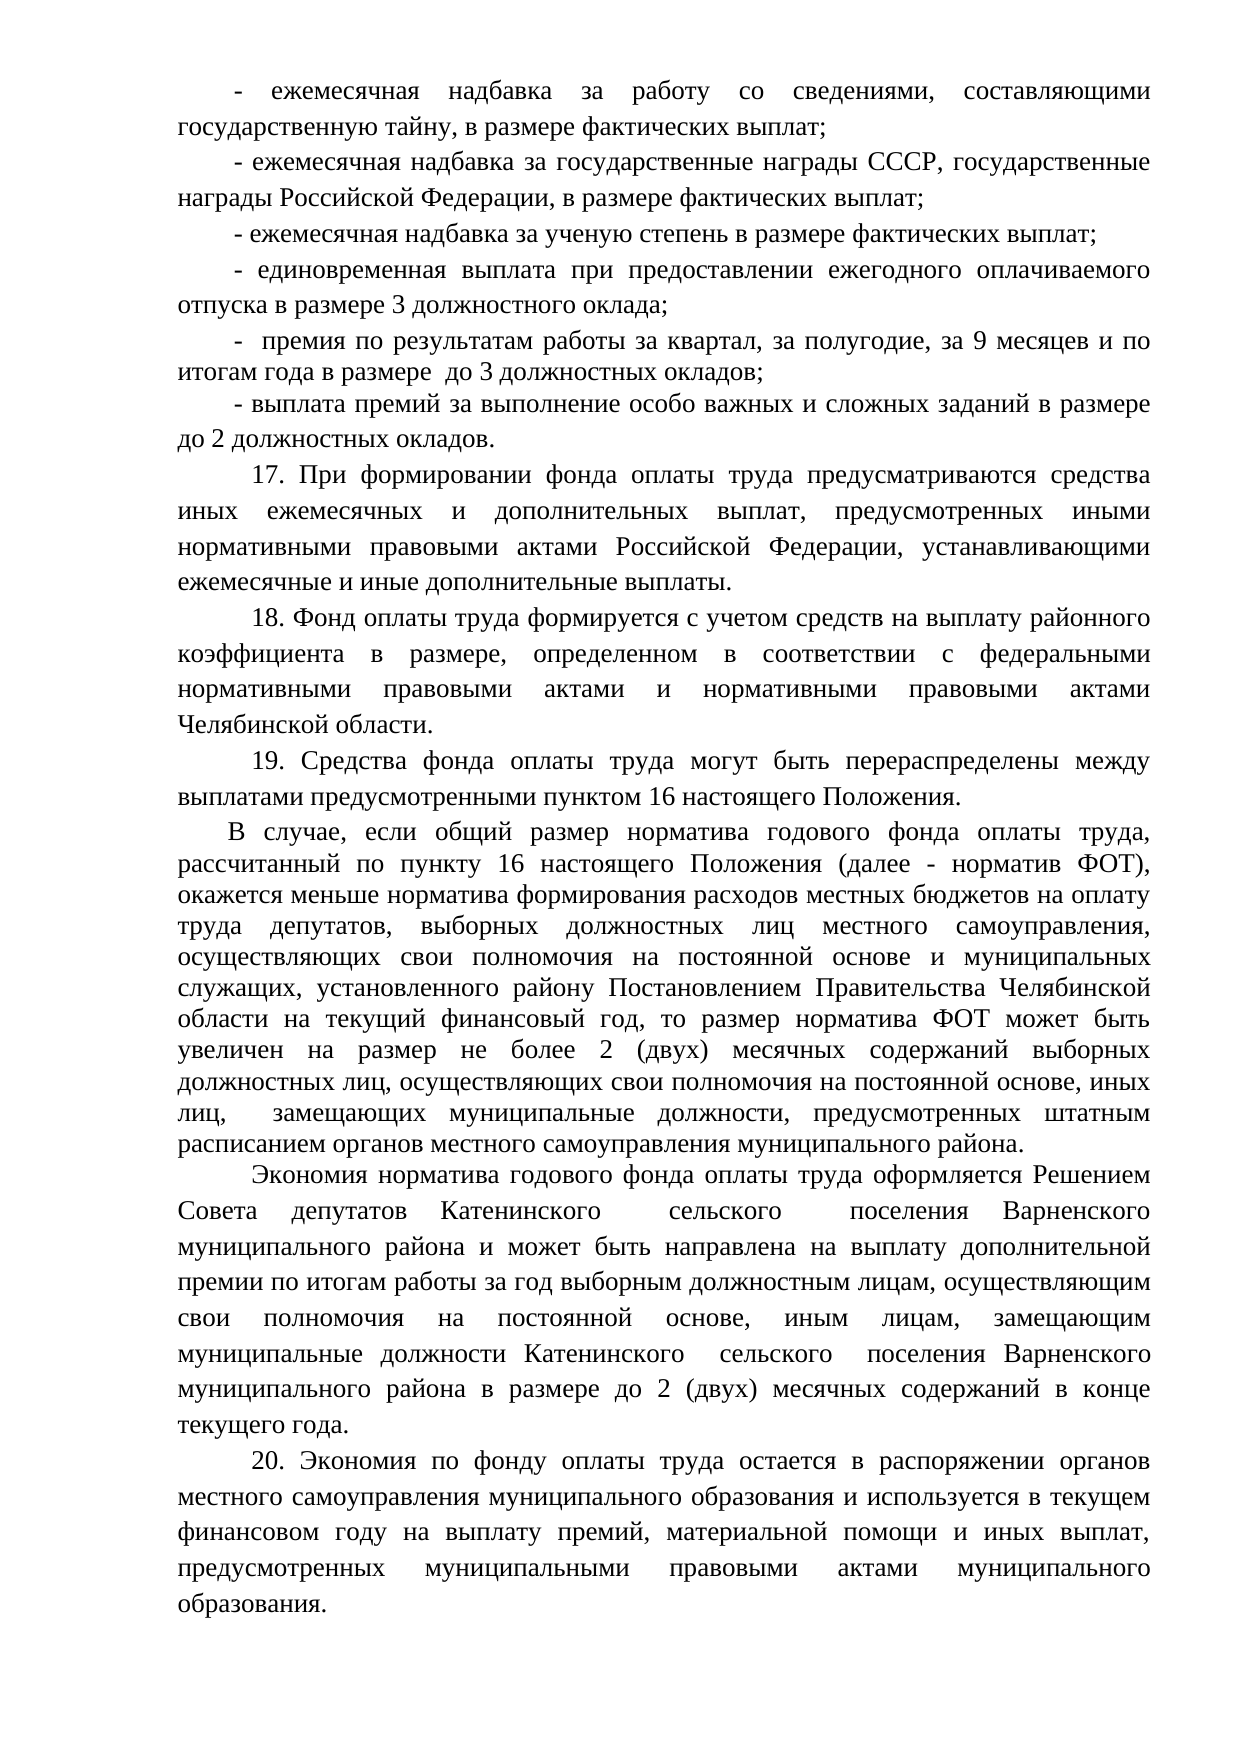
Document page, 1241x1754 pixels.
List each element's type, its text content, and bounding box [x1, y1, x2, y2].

text - премия по результатам работы за квартал, за полугодие, за 9 месяцев и по итогам года в размере до 3 должностных окладов; [177, 324, 1152, 387]
text В случае, если общий размер норматива годового фонда оплаты труда, рассчитанный по пункту 16 настоящего Положения (далее - норматив ФОТ), окажется меньше норматива формирования расходов местных бюджетов на оплату труда депутатов, выборных должностных лиц местного самоуправления, осуществляющих свои полномочия на постоянной основе и муниципальных служащих, установленного району Постановлением Правительства Челябинской области на текущий финансовый год, то размер норматива ФОТ может быть увеличен на размер не более 2 (двух) месячных содержаний выборных должностных лиц, осуществляющих свои полномочия на постоянной основе, иных лиц, замещающих муниципальные должности, предусмотренных штатным расписанием органов местного самоуправления муниципального района. [177, 816, 1152, 1158]
text Экономия норматива годового фонда оплаты труда оформляется Решением Совета депутатов Катенинского сельского поселения Варненского муниципального района и может быть направлена на выплату дополнительной премии по итогам работы за год выборным должностным лицам, осуществляющим свои полномочия на постоянной основе, иным лицам, замещающим муниципальные должности Катенинского сельского поселения Варненского муниципального района в размере до 2 (двух) месячных содержаний в конце текущего года. [177, 1158, 1152, 1439]
text - ежемесячная надбавка за государственные награды СССР, государственные награды Российской Федерации, в размере фактических выплат; [177, 145, 1152, 212]
text 17. При формировании фонда оплаты труда предусматриваются средства иных ежемесячных и дополнительных выплат, предусмотренных иными нормативными правовыми актами Российской Федерации, устанавливающими ежемесячные и иные дополнительные выплаты. [177, 458, 1152, 597]
text - единовременная выплата при предоставлении ежегодного оплачиваемого отпуска в размере 3 должностного оклада; [177, 253, 1152, 320]
text 18. Фонд оплаты труда формируется с учетом средств на выплату районного коэффициента в размере, определенном в соответствии с федеральными нормативными правовыми актами и нормативными правовыми актами Челябинской области. [177, 601, 1152, 739]
text - ежемесячная надбавка за работу со сведениями, составляющими государственную тайну, в размере фактических выплат; [177, 74, 1152, 141]
text - выплата премий за выполнение особо важных и сложных заданий в размере до 2 должностных окладов. [177, 387, 1152, 453]
text 20. Экономия по фонду оплаты труда остается в распоряжении органов местного самоуправления муниципального образования и используется в текущем финансовом году на выплату премий, материальной помощи и иных выплат, предусмотренных муниципальными правовыми актами муниципального образования. [177, 1444, 1152, 1618]
text 19. Средства фонда оплаты труда могут быть перераспределены между выплатами предусмотренными пунктом 16 настоящего Положения. [177, 744, 1152, 811]
text - ежемесячная надбавка за ученую степень в размере фактических выплат; [177, 217, 1152, 248]
